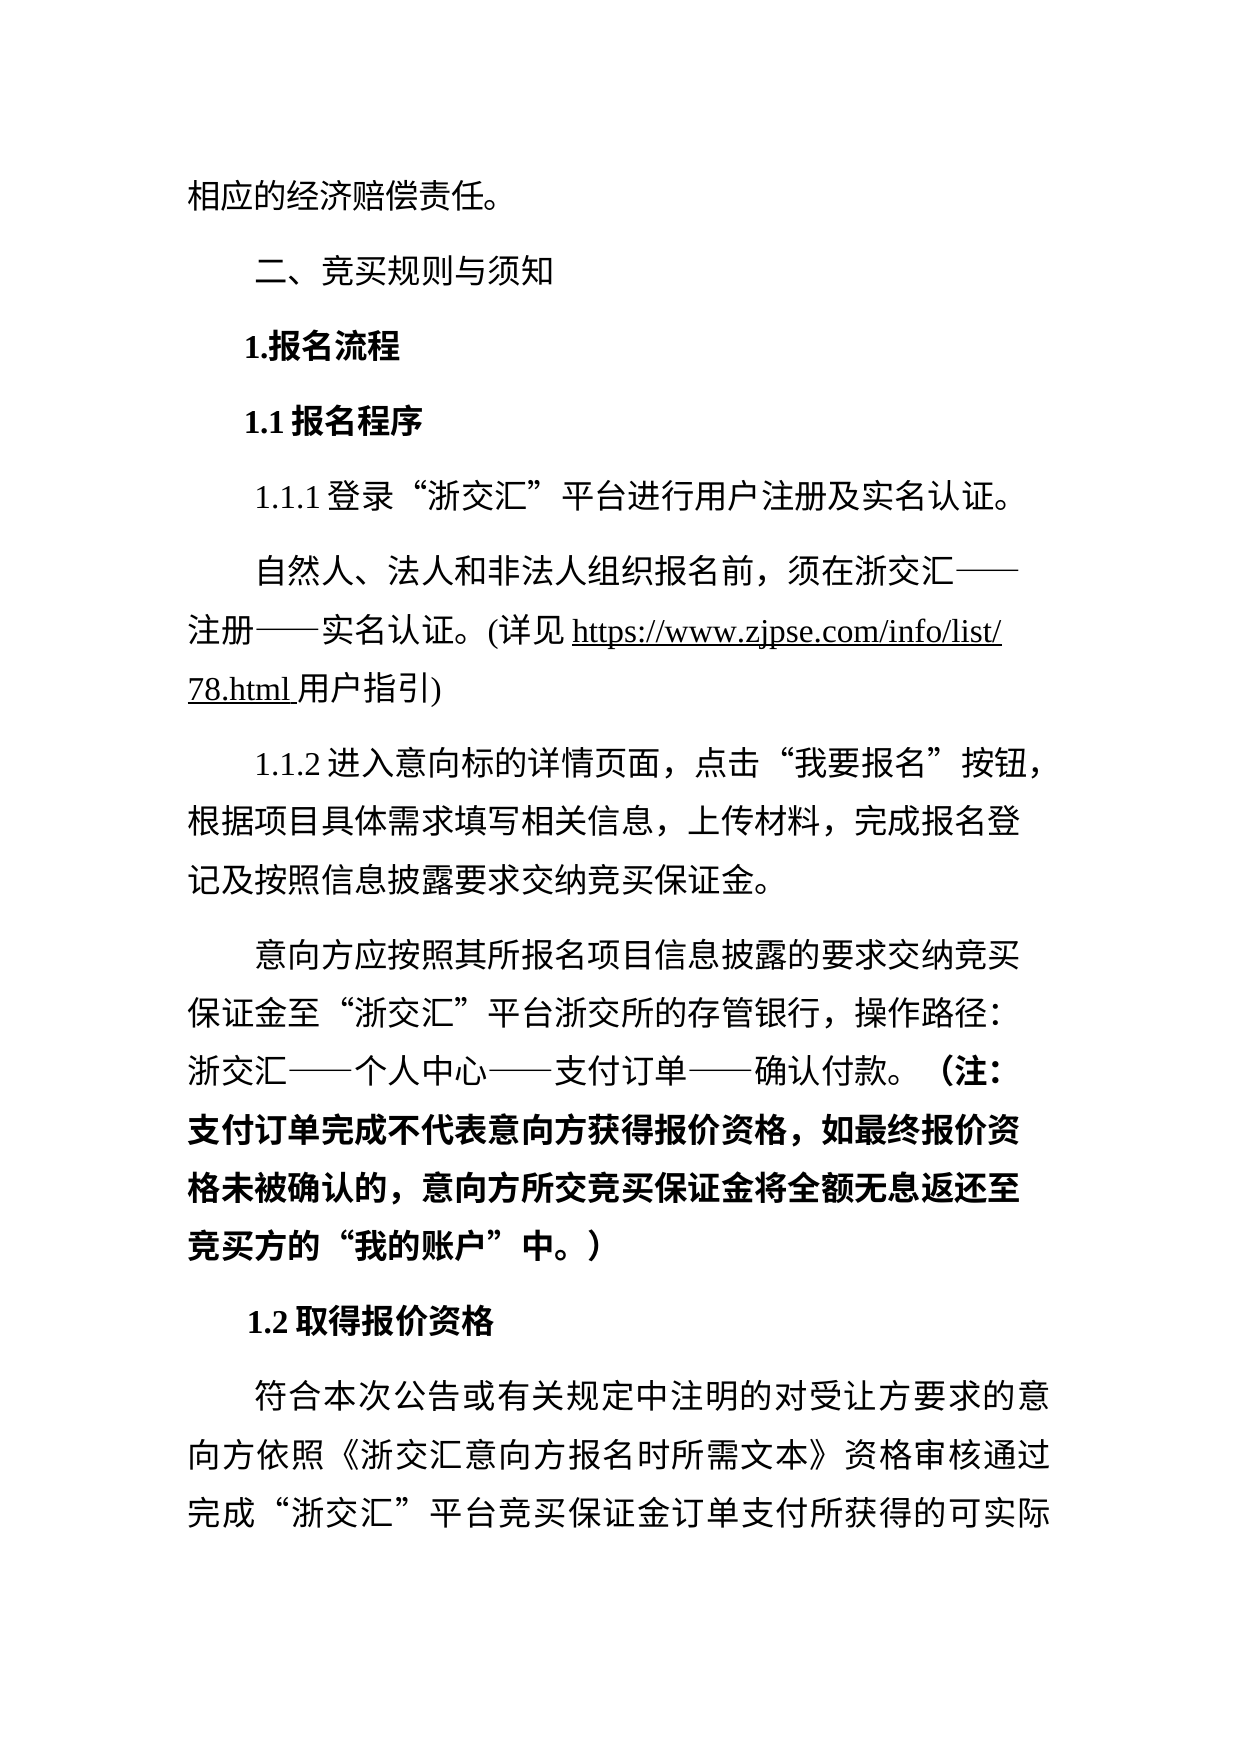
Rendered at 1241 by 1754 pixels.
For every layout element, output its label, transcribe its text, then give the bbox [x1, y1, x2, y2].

text 意向方应按照其所报名项目信息披露的要求交纳竞买保证金至“浙交汇”平台浙交所的存管银行，操作路径：浙交汇——个人中心——支付订单——确认付款。（注：支付订单完成不代表意向方获得报价资格，如最终报价资格未被确认的，意向方所交竞买保证金将全额无息返还至竞买方的“我的账户”中。） [187, 920, 1053, 1270]
text 二、竞买规则与须知 [187, 237, 1053, 295]
text 1.1.2进入意向标的详情页面，点击“我要报名”按钮，根据项目具体需求填写相关信息，上传材料，完成报名登记及按照信息披露要求交纳竞买保证金。 [187, 729, 1053, 904]
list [187, 162, 1053, 220]
text 1.1.1登录“浙交汇”平台进行用户注册及实名认证。 [187, 462, 1053, 520]
text 1.2取得报价资格 [247, 1287, 1053, 1345]
text 1.1报名程序 [187, 387, 1053, 445]
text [187, 1362, 1053, 1537]
text 1.报名流程 [187, 312, 1053, 370]
text 自然人、法人和非法人组织报名前，须在浙交汇——注册——实名认证。(详见https://www.zjpse.com/info/list/78.html用户指引) [187, 537, 1053, 712]
